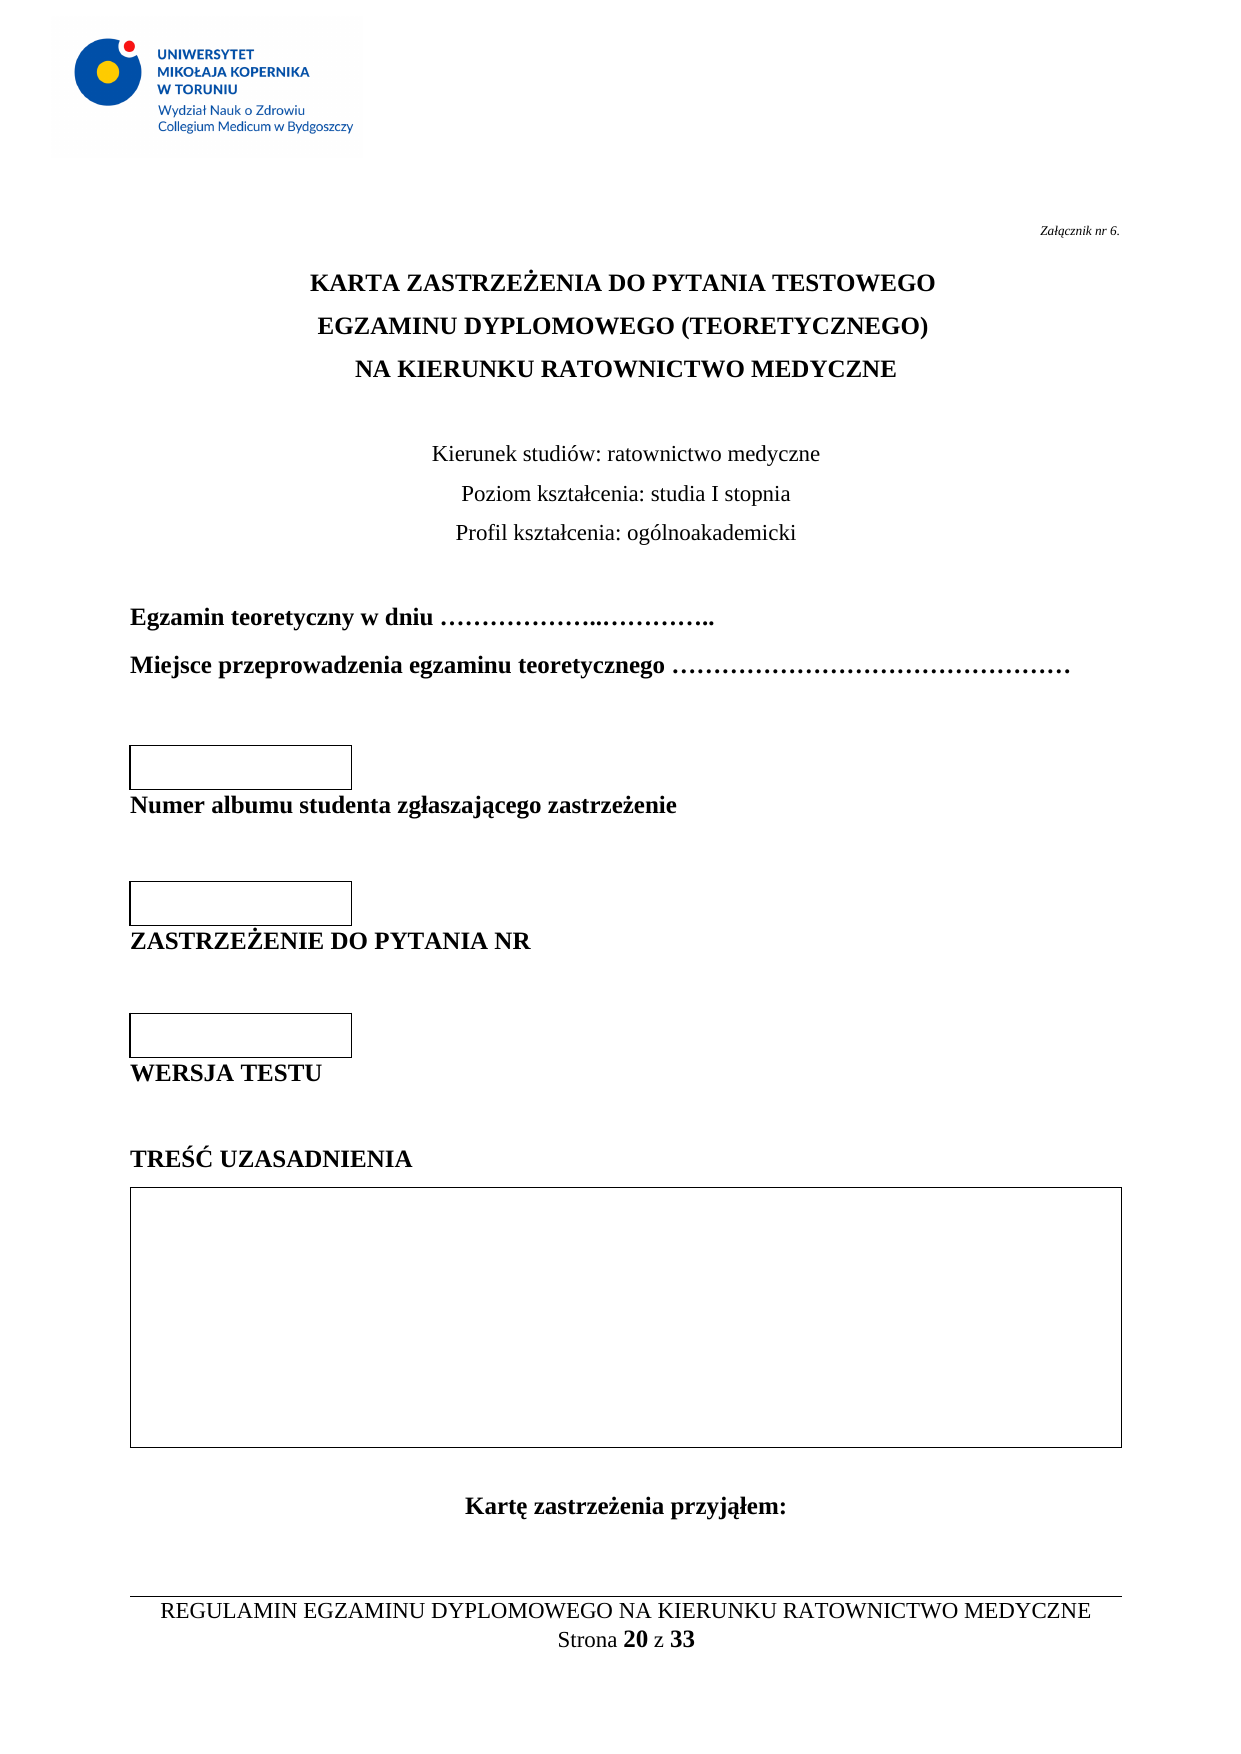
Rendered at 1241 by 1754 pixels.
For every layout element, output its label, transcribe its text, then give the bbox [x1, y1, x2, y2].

text Załącznik nr 6. [130, 223, 1122, 249]
text Profil kształcenia: ogólnoakademicki [130, 519, 1122, 546]
table_header [131, 1014, 351, 1057]
text WERSJA TESTU [130, 1058, 1122, 1086]
text Poziom kształcenia: studia I stopnia [130, 480, 1122, 506]
text Numer albumu studenta zgłaszającego zastrzeżenie [130, 790, 1122, 819]
text Miejsce przeprowadzenia egzaminu teoretycznego ………………………………………… [130, 650, 1122, 678]
text Kierunek studiów: ratownictwo medyczne [130, 441, 1122, 467]
text KARTA ZASTRZEŻENIA DO PYTANIA TESTOWEGO EGZAMINU DYPLOMOWEGO (TEORETYCZNEGO) NA KIERUNKU RATOWNICTWO MEDYCZNE [130, 268, 1122, 383]
table_header [131, 1188, 1121, 1447]
text TREŚĆ UZASADNIENIA [130, 1144, 1122, 1173]
table_header [131, 746, 351, 789]
picture [51, 16, 363, 158]
table_header [131, 882, 351, 925]
text Egzamin teoretyczny w dniu ………………..………….. [130, 602, 1122, 631]
text ZASTRZEŻENIE DO PYTANIA NR [130, 926, 1122, 955]
text Kartę zastrzeżenia przyjąłem: [130, 1491, 1122, 1519]
